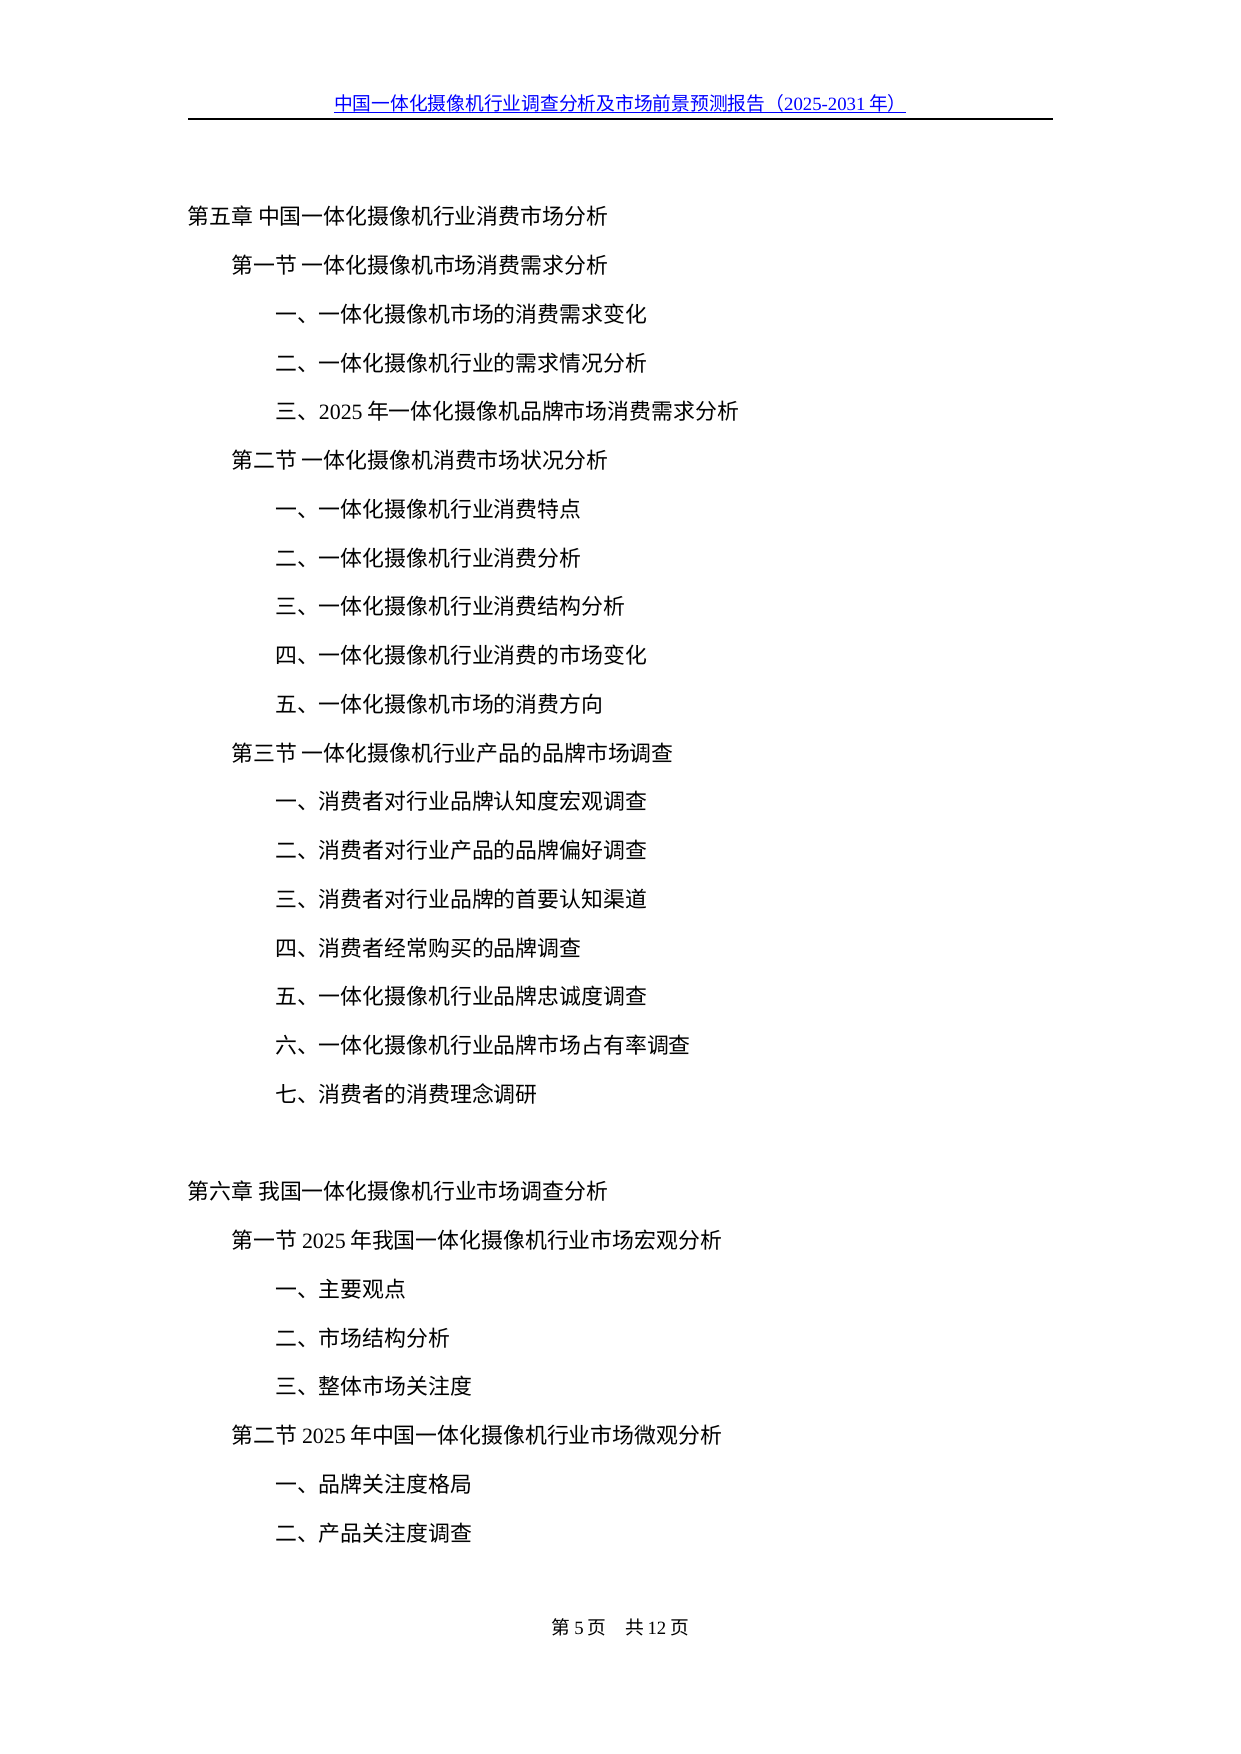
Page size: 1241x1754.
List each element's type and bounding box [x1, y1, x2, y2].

text [187, 150, 1053, 1548]
